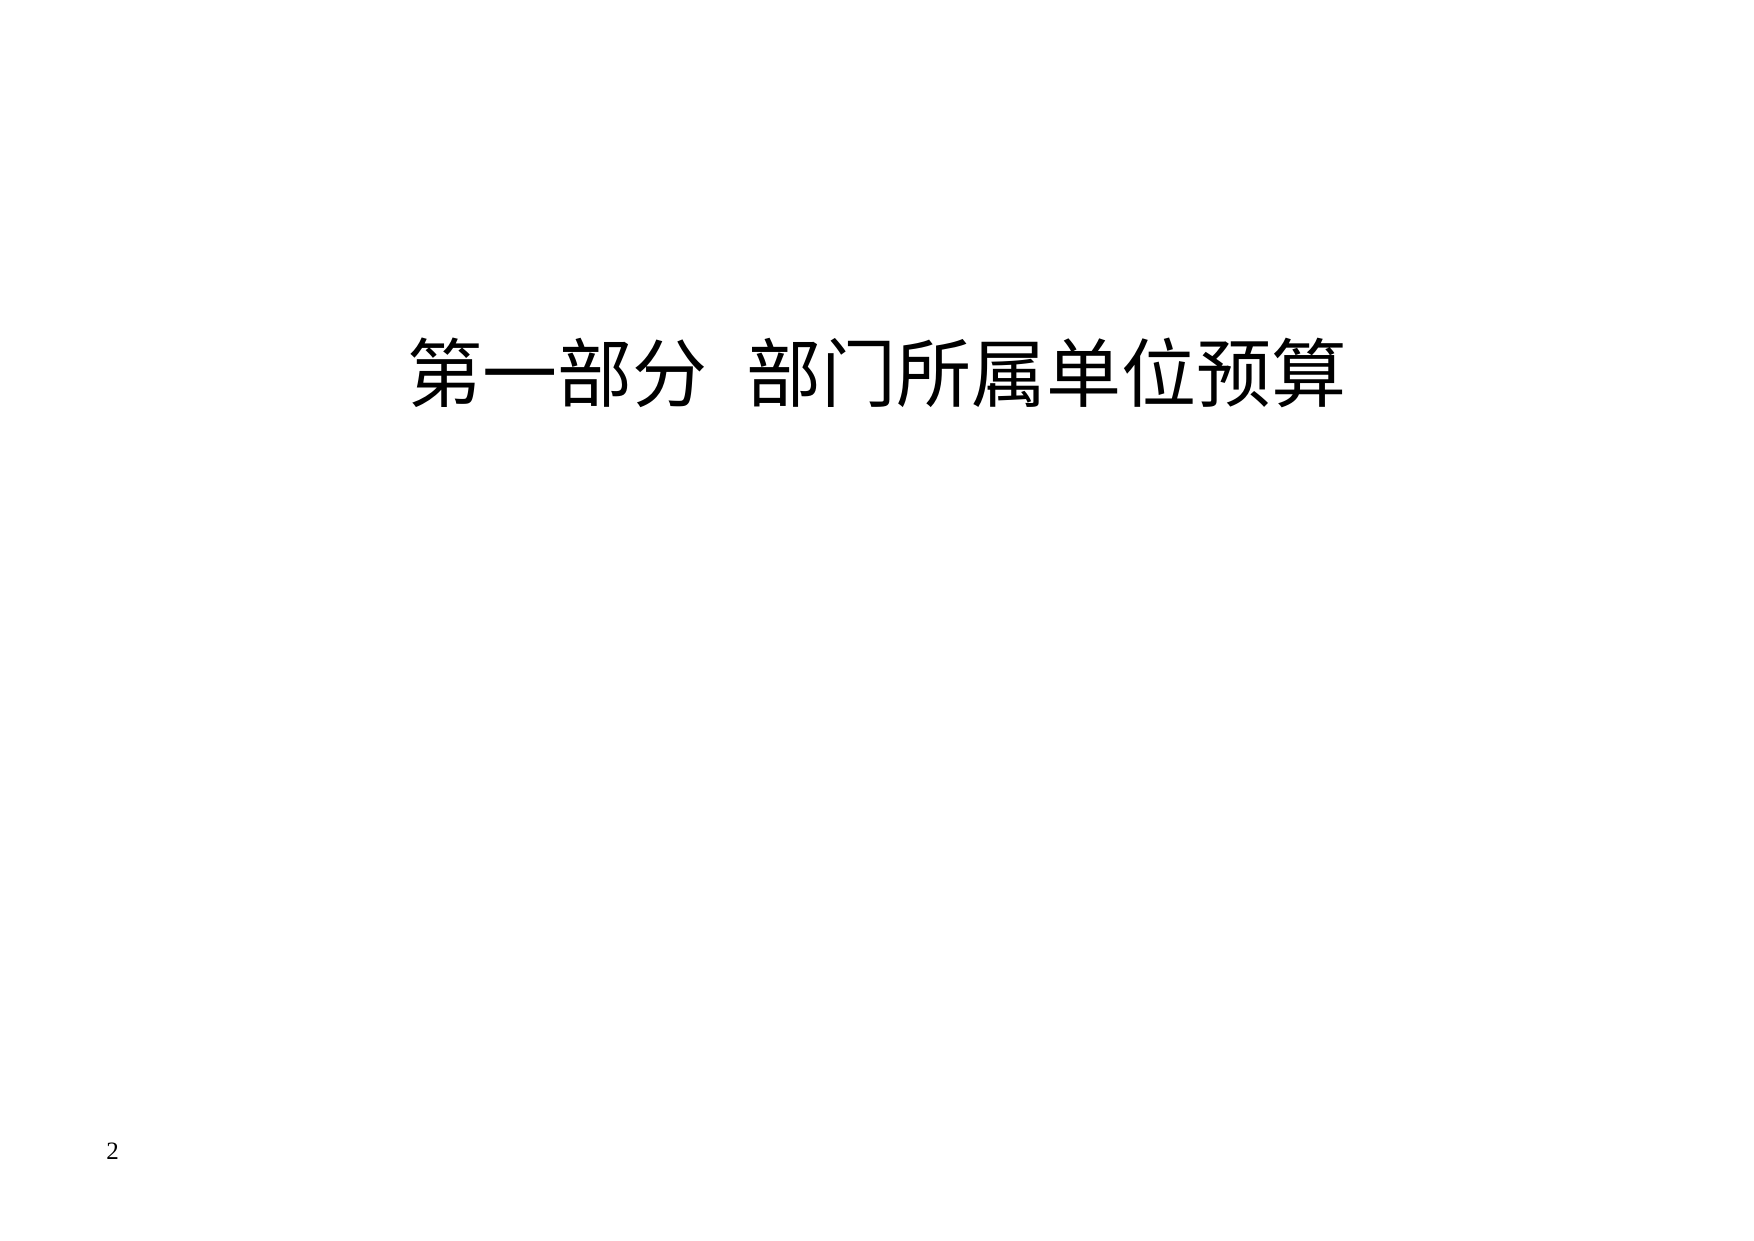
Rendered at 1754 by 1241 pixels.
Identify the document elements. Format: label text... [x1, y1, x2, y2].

text 第一部分 部门所属单位预算 [106, 314, 1648, 423]
